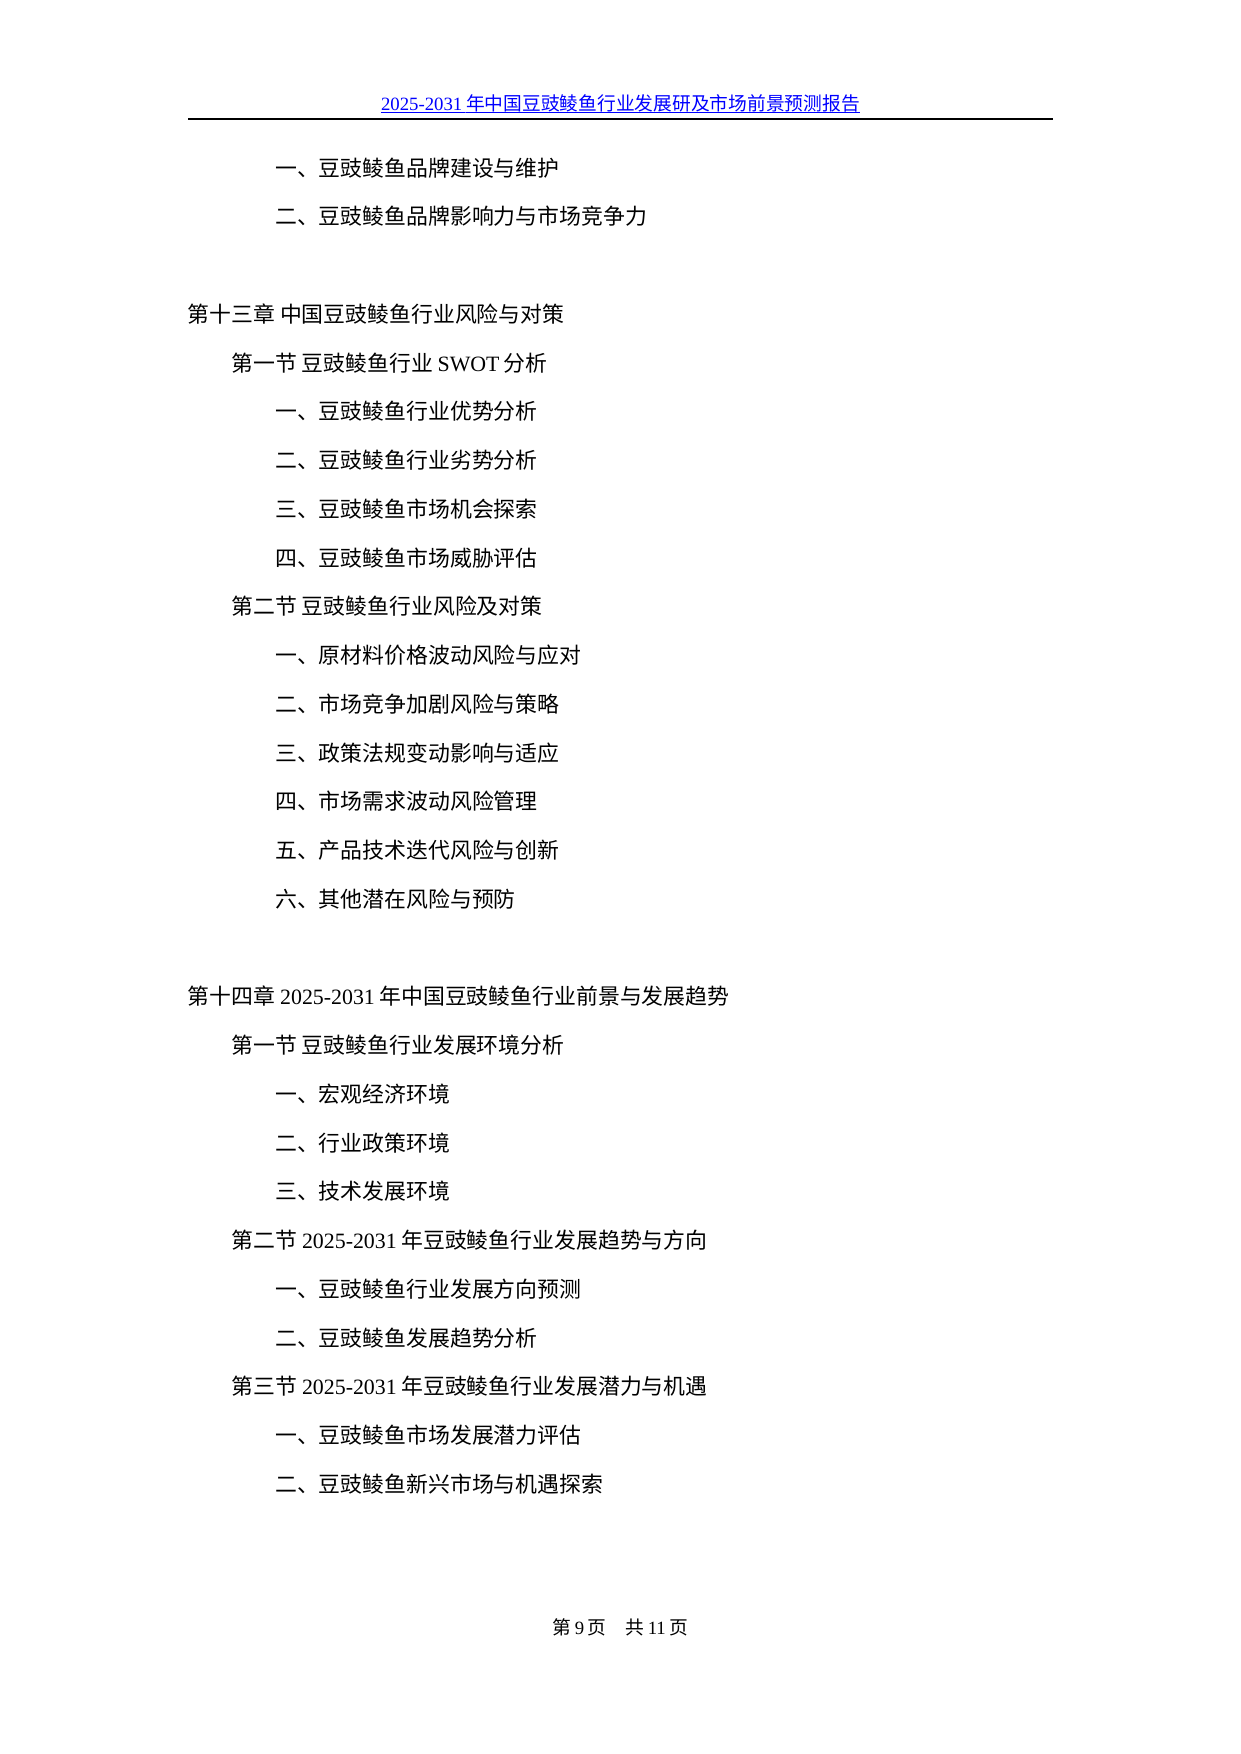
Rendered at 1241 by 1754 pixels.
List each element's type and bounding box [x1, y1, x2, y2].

text [187, 150, 1053, 1499]
